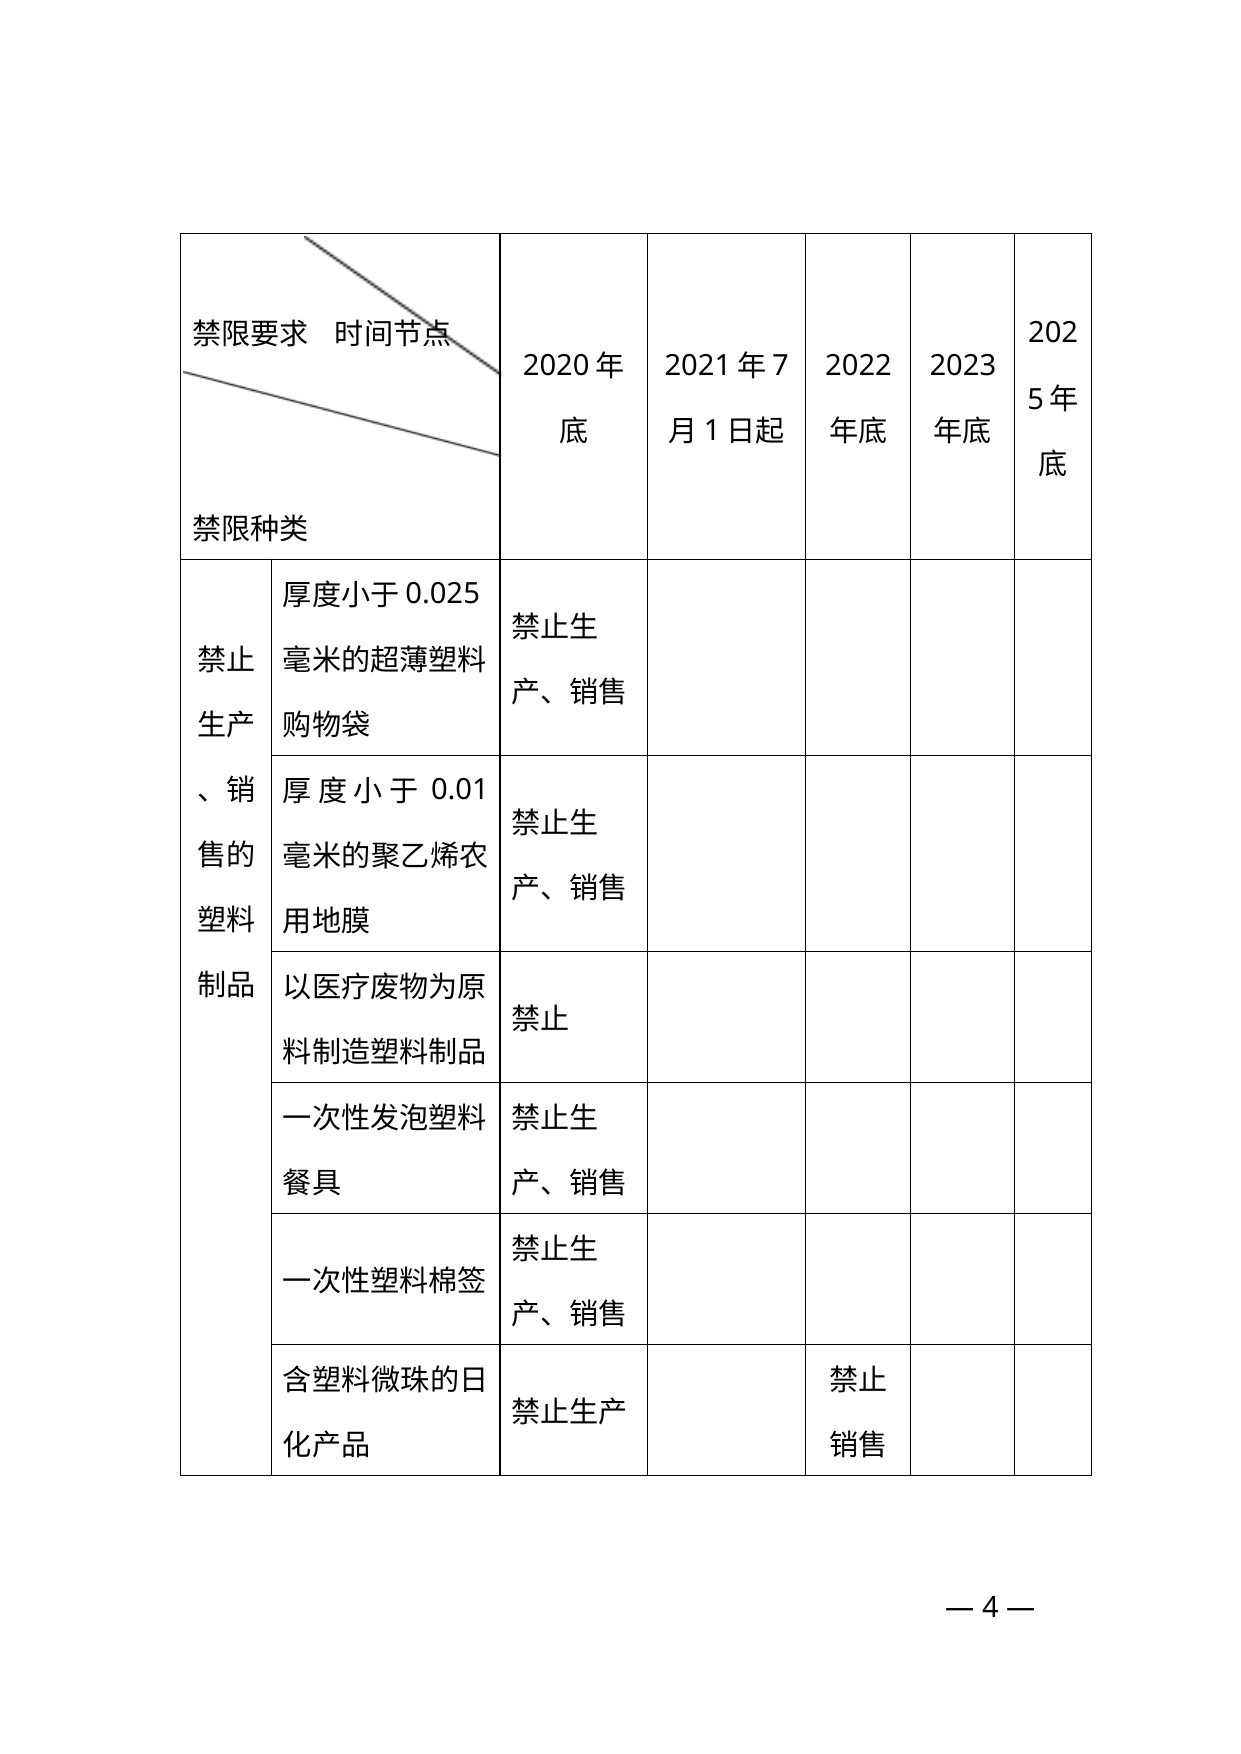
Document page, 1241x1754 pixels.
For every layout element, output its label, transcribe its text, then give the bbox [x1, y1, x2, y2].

table_cell [648, 952, 805, 1082]
table_cell 禁止生产、销售 [501, 756, 647, 951]
table_cell [648, 756, 805, 951]
table_cell 一次性塑料棉签 [272, 1214, 499, 1344]
table_cell 禁止 生产 、销 售的 塑料 制品 [181, 560, 271, 1475]
table_cell [806, 1214, 910, 1344]
table_cell 2025年底 [1015, 234, 1091, 559]
table_cell [911, 560, 1014, 755]
table_cell [1015, 1083, 1091, 1213]
table_cell [648, 1345, 805, 1475]
picture [182, 236, 504, 457]
table_cell [911, 952, 1014, 1082]
table_cell [1015, 560, 1091, 755]
table_cell [911, 1345, 1014, 1475]
table_cell [1015, 1214, 1091, 1344]
table_cell [806, 560, 910, 755]
table_cell 以医疗废物为原料制造塑料制品 [272, 952, 499, 1082]
table_cell [648, 1214, 805, 1344]
table_cell 禁止 [501, 952, 647, 1082]
table_cell 禁止生产 [501, 1345, 647, 1475]
table_cell 禁止销售 [806, 1345, 910, 1475]
table_cell 厚度小于0.01毫米的聚乙烯农用地膜 [272, 756, 499, 951]
table_cell [1015, 952, 1091, 1082]
table_cell [1015, 1345, 1091, 1475]
table_cell 禁止生产、销售 [501, 1214, 647, 1344]
table_cell [1015, 756, 1091, 951]
table_cell [806, 952, 910, 1082]
table_cell [911, 1214, 1014, 1344]
table_cell 厚度小于0.025毫米的超薄塑料购物袋 [272, 560, 499, 755]
table_cell 2023年底 [911, 234, 1014, 559]
table_cell 一次性发泡塑料餐具 [272, 1083, 499, 1213]
table_cell 禁止生产、销售 [501, 560, 647, 755]
table_cell [911, 756, 1014, 951]
table_cell 2022年底 [806, 234, 910, 559]
table_cell [911, 1083, 1014, 1213]
table_cell 2021年7月1日起 [648, 234, 805, 559]
table_cell 含塑料微珠的日化产品 [272, 1345, 499, 1475]
table_cell [648, 1083, 805, 1213]
table_cell 禁限要求 时间节点 禁限种类 [181, 234, 499, 559]
table_cell 2020年底 [501, 234, 647, 559]
table_cell 禁止生产、销售 [501, 1083, 647, 1213]
table_cell [806, 1083, 910, 1213]
table_cell [648, 560, 805, 755]
table_cell [806, 756, 910, 951]
